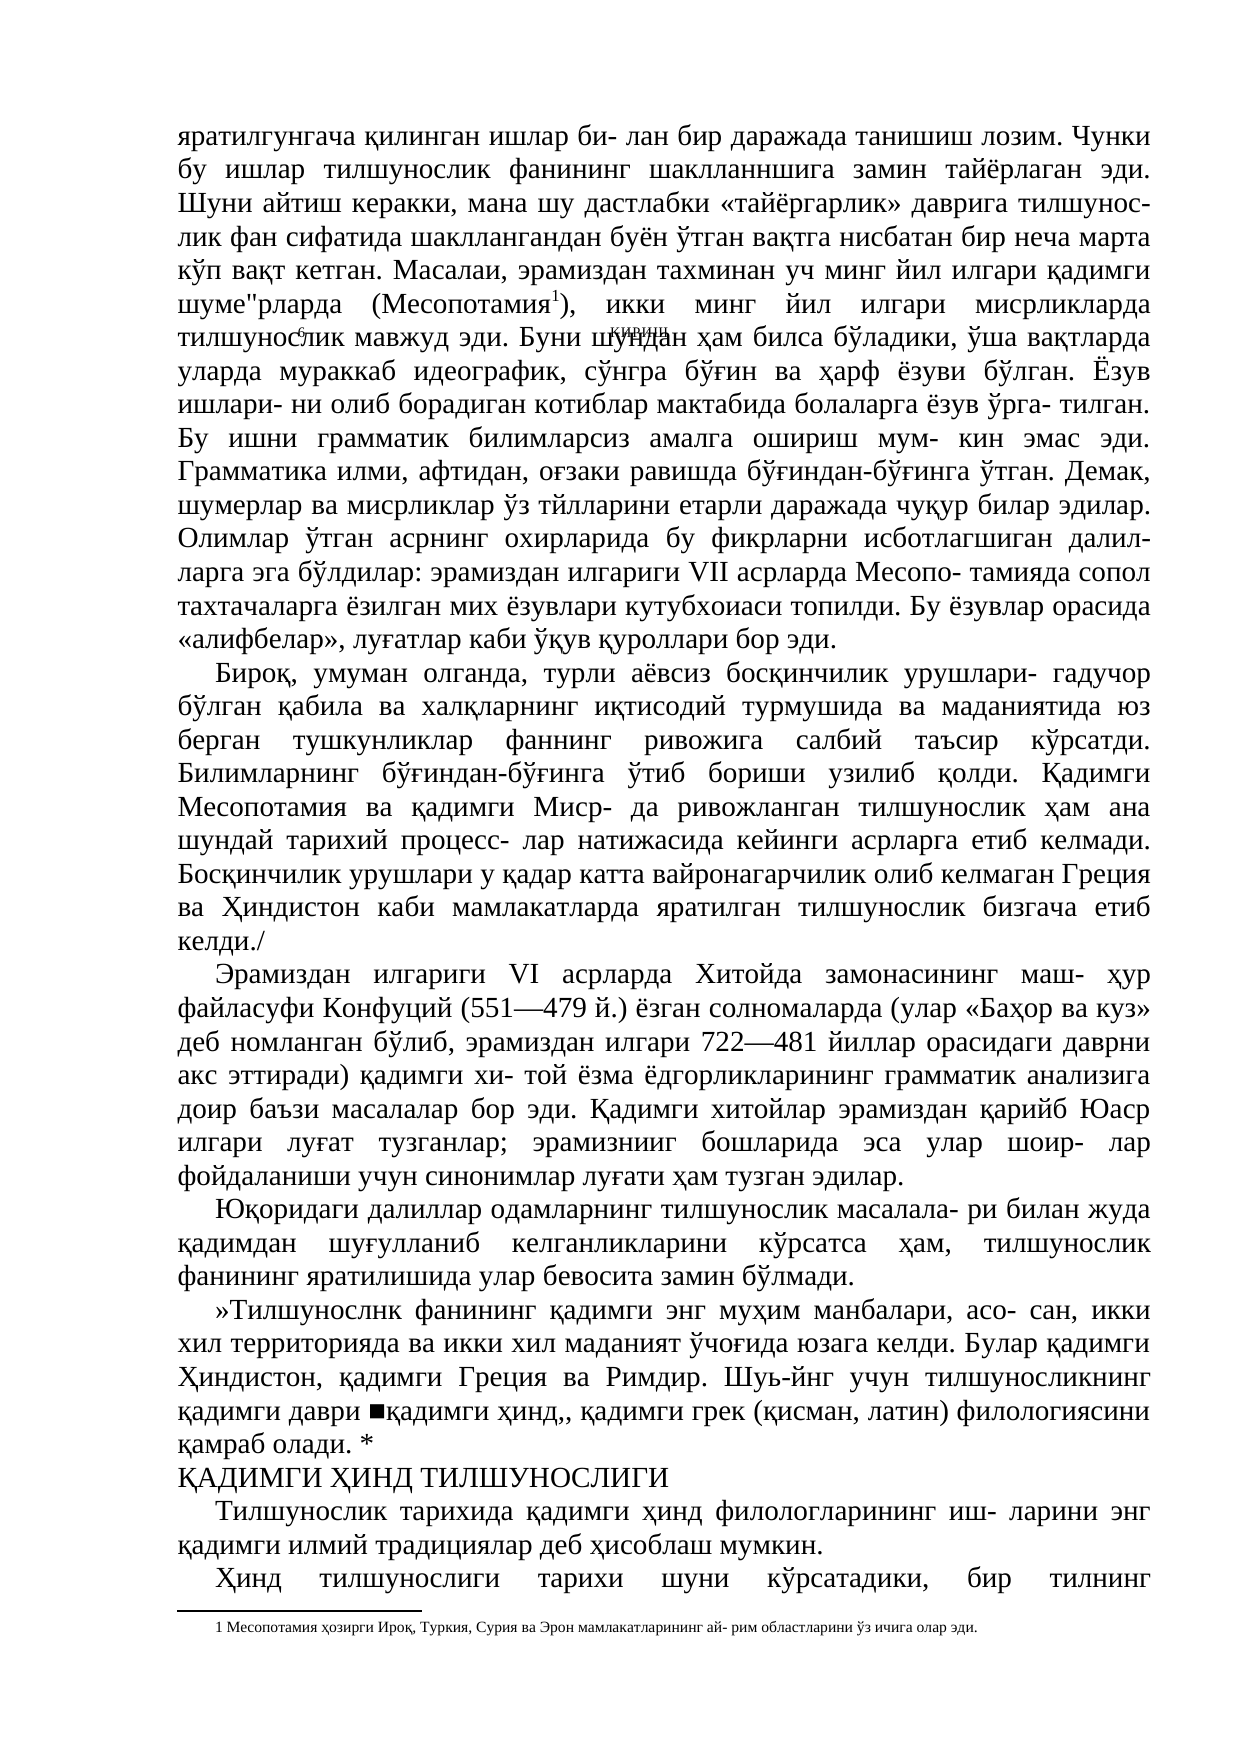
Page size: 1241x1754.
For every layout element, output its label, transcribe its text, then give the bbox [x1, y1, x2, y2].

text Бироқ, умуман олганда, турли аёвсиз босқинчилик урушлари- гадучор бўлган қабила ва халқларнинг иқтисодий турмушида ва маданиятида юз берган тушкунликлар фаннинг ривожига салбий таъсир кўрсатди. Билимларнинг бўғиндан-бўғинга ўтиб бориши узилиб қолди. Қадимги Месопотамия ва қадимги Миср- да ривожланган тилшунослик ҳам ана шундай тарихий процесс- лар натижасида кейинги асрларга етиб келмади. Босқинчилик урушлари у қадар катта вайронагарчилик олиб келмаган Греция ва Ҳиндистон каби мамлакатларда яратилган тилшунослик бизгача етиб келди./ [177, 655, 1152, 957]
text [177, 118, 1152, 655]
text »Тилшунослнк фанининг қадимги энг муҳим манбалари, асо- сан, икки хил территорияда ва икки хил маданият ўчоғида юзага келди. Булар қадимги Ҳиндистон, қадимги Греция ва Римдир. Шуь-йнг учун тилшуносликнинг қадимги даври ■қадимги ҳинд,, қадимги грек (қисман, латин) филологиясини қамраб олади. * [177, 1292, 1152, 1460]
text ҚАДИМГИ ҲИНД ТИЛШУНОСЛИГИ [177, 1460, 1152, 1493]
text Юқоридаги далиллар одамларнинг тилшунослик масалала- ри билан жуда қадимдан шуғулланиб келганликларини кўрсатса ҳам, тилшунослик фанининг яратилишида улар бевосита замин бўлмади. [177, 1191, 1152, 1292]
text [177, 1560, 1152, 1594]
text Эрамиздан илгариги VI асрларда Хитойда замонасининг маш- ҳур файласуфи Конфуций (551—479 й.) ёзган солномаларда (улар «Баҳор ва куз» деб номланган бўлиб, эрамиздан илгари 722—481 йиллар орасидаги даврни акс эттиради) қадимги хи- той ёзма ёдгорликларининг грамматик анализига доир баъзи масалалар бор эди. Қадимги хитойлар эрамиздан қарийб Юаср илгари луғат тузганлар; эрамизнииг бошларида эса улар шоир- лар фойдаланиши учун синонимлар луғати ҳам тузган эдилар. [177, 957, 1152, 1191]
text Тилшунослик тарихида қадимги ҳинд филологларининг иш- ларини энг қадимги илмий традициялар деб ҳисоблаш мумкин. [177, 1493, 1152, 1560]
